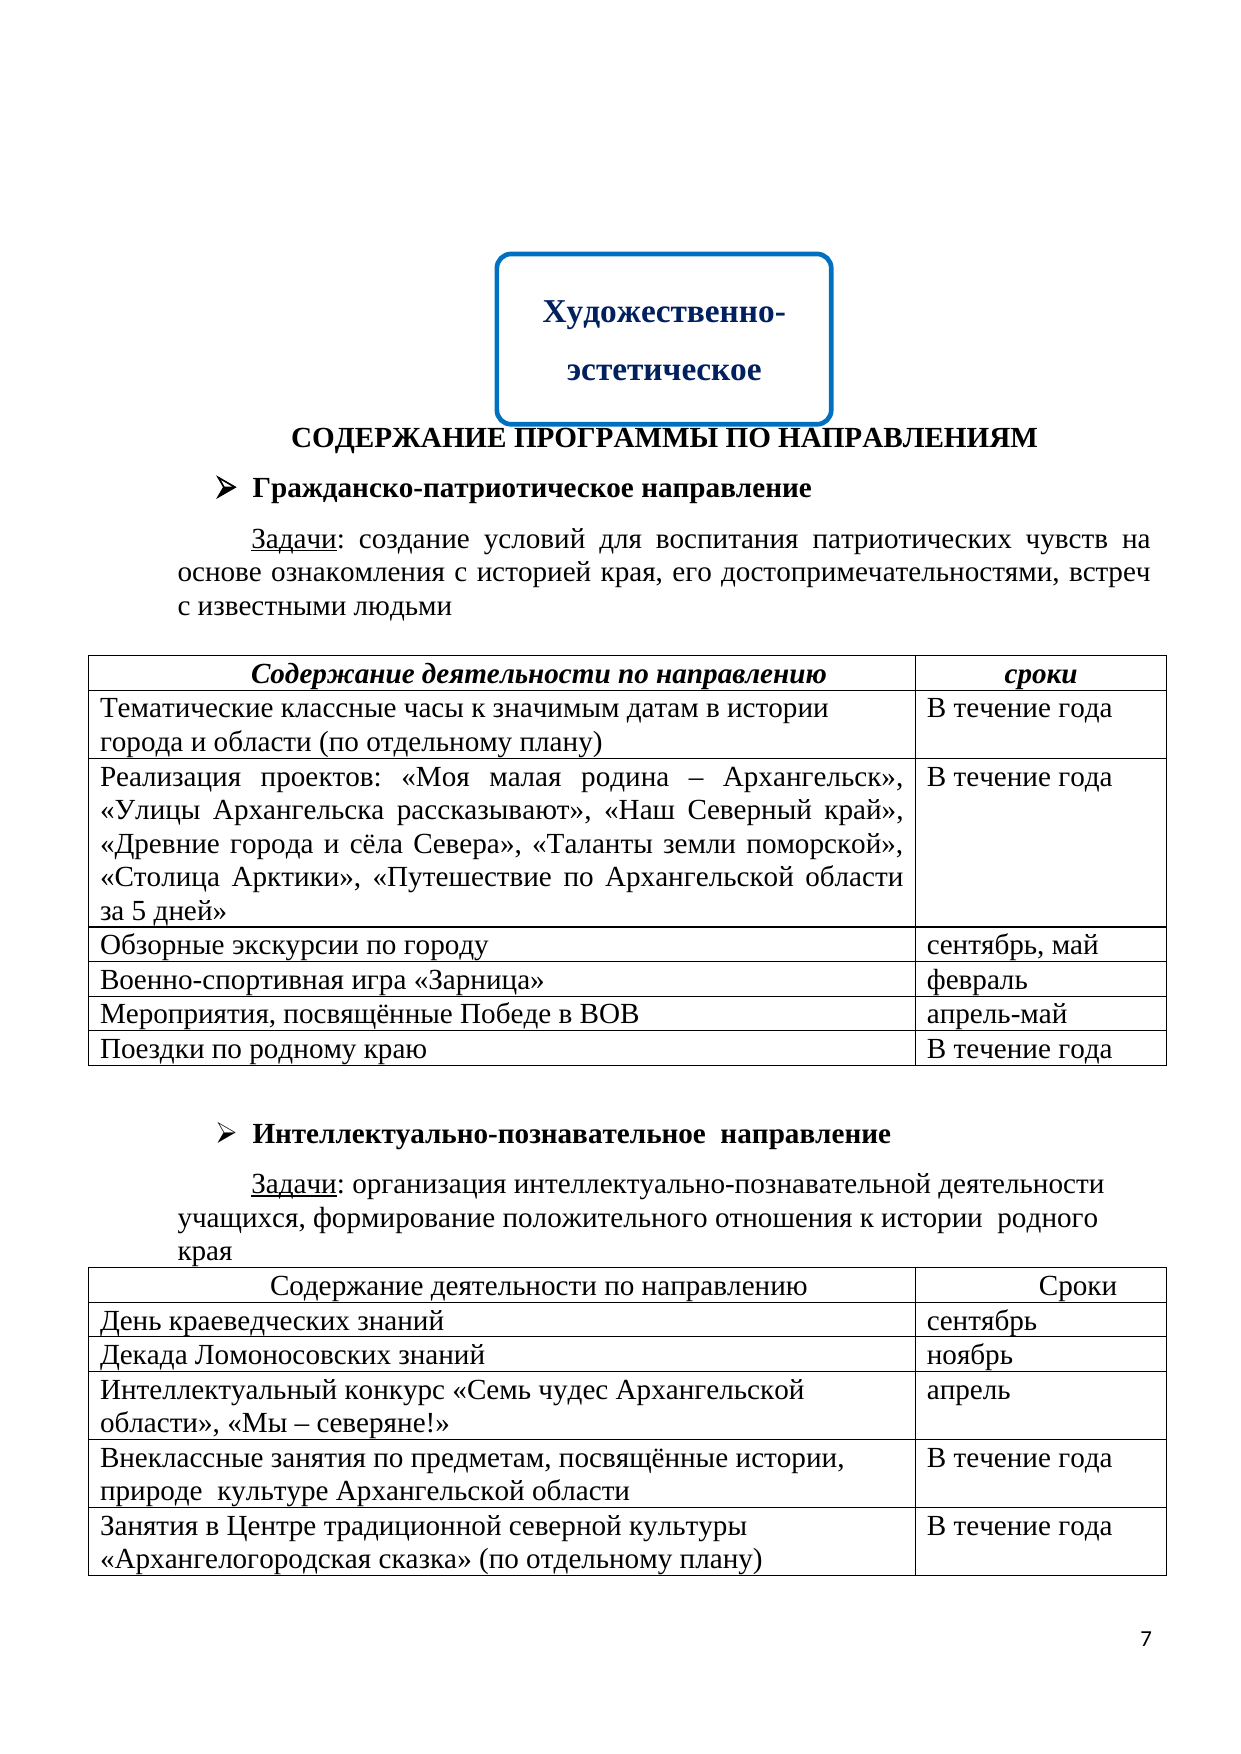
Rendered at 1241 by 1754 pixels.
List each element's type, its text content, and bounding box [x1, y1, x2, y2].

table_cell Декада Ломоносовских знаний [89, 1337, 915, 1371]
table_cell Внеклассные занятия по предметам, посвящённые истории, природе культуре Архангельской области [89, 1440, 915, 1507]
table_cell Поездки по родному краю [89, 1031, 915, 1065]
table_cell сентябрь [916, 1303, 1166, 1336]
text Задачи: организация интеллектуально-познавательной деятельности учащихся, формирование положительного отношения к истории родного края [177, 1166, 1152, 1267]
table_cell В течение года [916, 1508, 1166, 1575]
table_cell Реализация проектов: «Моя малая родина – Архангельск», «Улицы Архангельска рассказывают», «Наш Северный край», «Древние города и сёла Севера», «Таланты земли поморской», «Столица Арктики», «Путешествие по Архангельской области за 5 дней» [89, 759, 915, 926]
table_header Содержание деятельности по направлению [89, 656, 915, 689]
table_cell В течение года [916, 1031, 1166, 1065]
table_cell апрель-май [916, 997, 1166, 1030]
table_cell сентябрь, май [916, 928, 1166, 961]
table_header Содержание деятельности по направлению [89, 1268, 915, 1302]
table_cell В течение года [916, 691, 1166, 758]
table_cell В течение года [916, 759, 1166, 926]
table_cell Военно-спортивная игра «Зарница» [89, 962, 915, 996]
list Гражданско-патриотическое направление [215, 470, 1152, 504]
table_cell День краеведческих знаний [89, 1303, 915, 1336]
table_cell февраль [916, 962, 1166, 996]
table_cell ноябрь [916, 1337, 1166, 1371]
table_cell апрель [916, 1372, 1166, 1439]
list Интеллектуально-познавательное направление [215, 1116, 1152, 1150]
table_cell Обзорные экскурсии по городу [89, 928, 915, 961]
table_cell Тематические классные часы к значимым датам в истории города и области (по отдельному плану) [89, 691, 915, 758]
text Задачи: создание условий для воспитания патриотических чувств на основе ознакомления с историей края, его достопримечательностями, встреч с известными людьми [177, 521, 1152, 621]
table_cell Интеллектуальный конкурс «Семь чудес Архангельской области», «Мы – северяне!» [89, 1372, 915, 1439]
table_header сроки [916, 656, 1166, 689]
text СОДЕРЖАНИЕ ПРОГРАММЫ ПО НАПРАВЛЕНИЯМ [177, 420, 1152, 453]
table_header Сроки [916, 1268, 1166, 1302]
table_cell Мероприятия, посвящённые Победе в ВОВ [89, 997, 915, 1030]
table_cell Занятия в Центре традиционной северной культуры «Архангелогородская сказка» (по отдельному плану) [89, 1508, 915, 1575]
table_cell В течение года [916, 1440, 1166, 1507]
